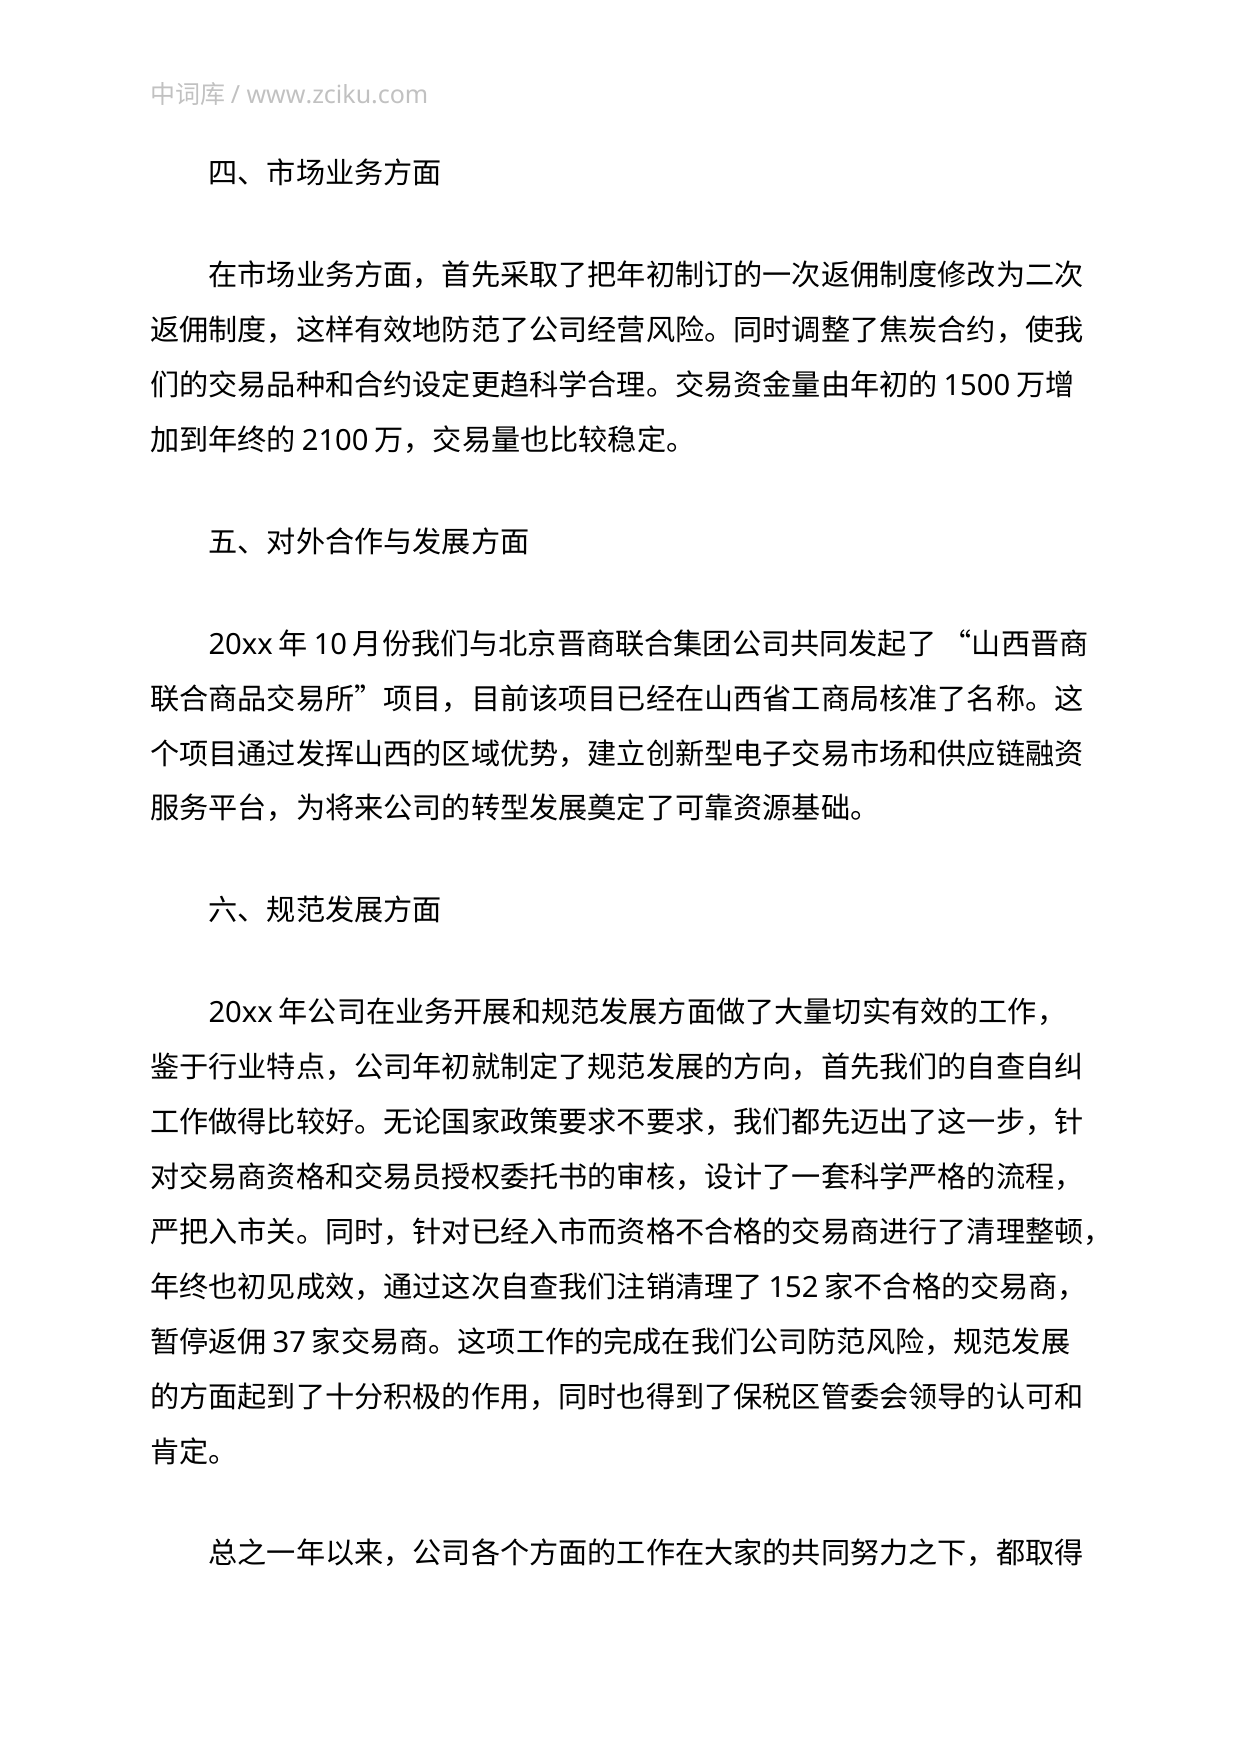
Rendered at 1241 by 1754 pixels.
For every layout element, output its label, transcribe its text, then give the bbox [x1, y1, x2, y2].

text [150, 1530, 1090, 1572]
text 20xx年10月份我们与北京晋商联合集团公司共同发起了 “山西晋商联合商品交易所”项目，目前该项目已经在山西省工商局核准了名称。这个项目通过发挥山西的区域优势，建立创新型电子交易市场和供应链融资服务平台，为将来公司的转型发展奠定了可靠资源基础。 [150, 620, 1090, 827]
text 20xx年公司在业务开展和规范发展方面做了大量切实有效的工作，鉴于行业特点，公司年初就制定了规范发展的方向，首先我们的自查自纠工作做得比较好。无论国家政策要求不要求，我们都先迈出了这一步，针对交易商资格和交易员授权委托书的审核，设计了一套科学严格的流程，严把入市关。同时，针对已经入市而资格不合格的交易商进行了清理整顿，年终也初见成效，通过这次自查我们注销清理了152家不合格的交易商，暂停返佣37家交易商。这项工作的完成在我们公司防范风险，规范发展的方面起到了十分积极的作用，同时也得到了保税区管委会领导的认可和肯定。 [150, 989, 1090, 1470]
text 在市场业务方面，首先采取了把年初制订的一次返佣制度修改为二次返佣制度，这样有效地防范了公司经营风险。同时调整了焦炭合约，使我们的交易品种和合约设定更趋科学合理。交易资金量由年初的1500万增加到年终的2100万，交易量也比较稳定。 [150, 252, 1090, 459]
text 五、对外合作与发展方面 [150, 518, 1090, 561]
text 六、规范发展方面 [150, 887, 1090, 929]
text 四、市场业务方面 [150, 150, 1090, 192]
